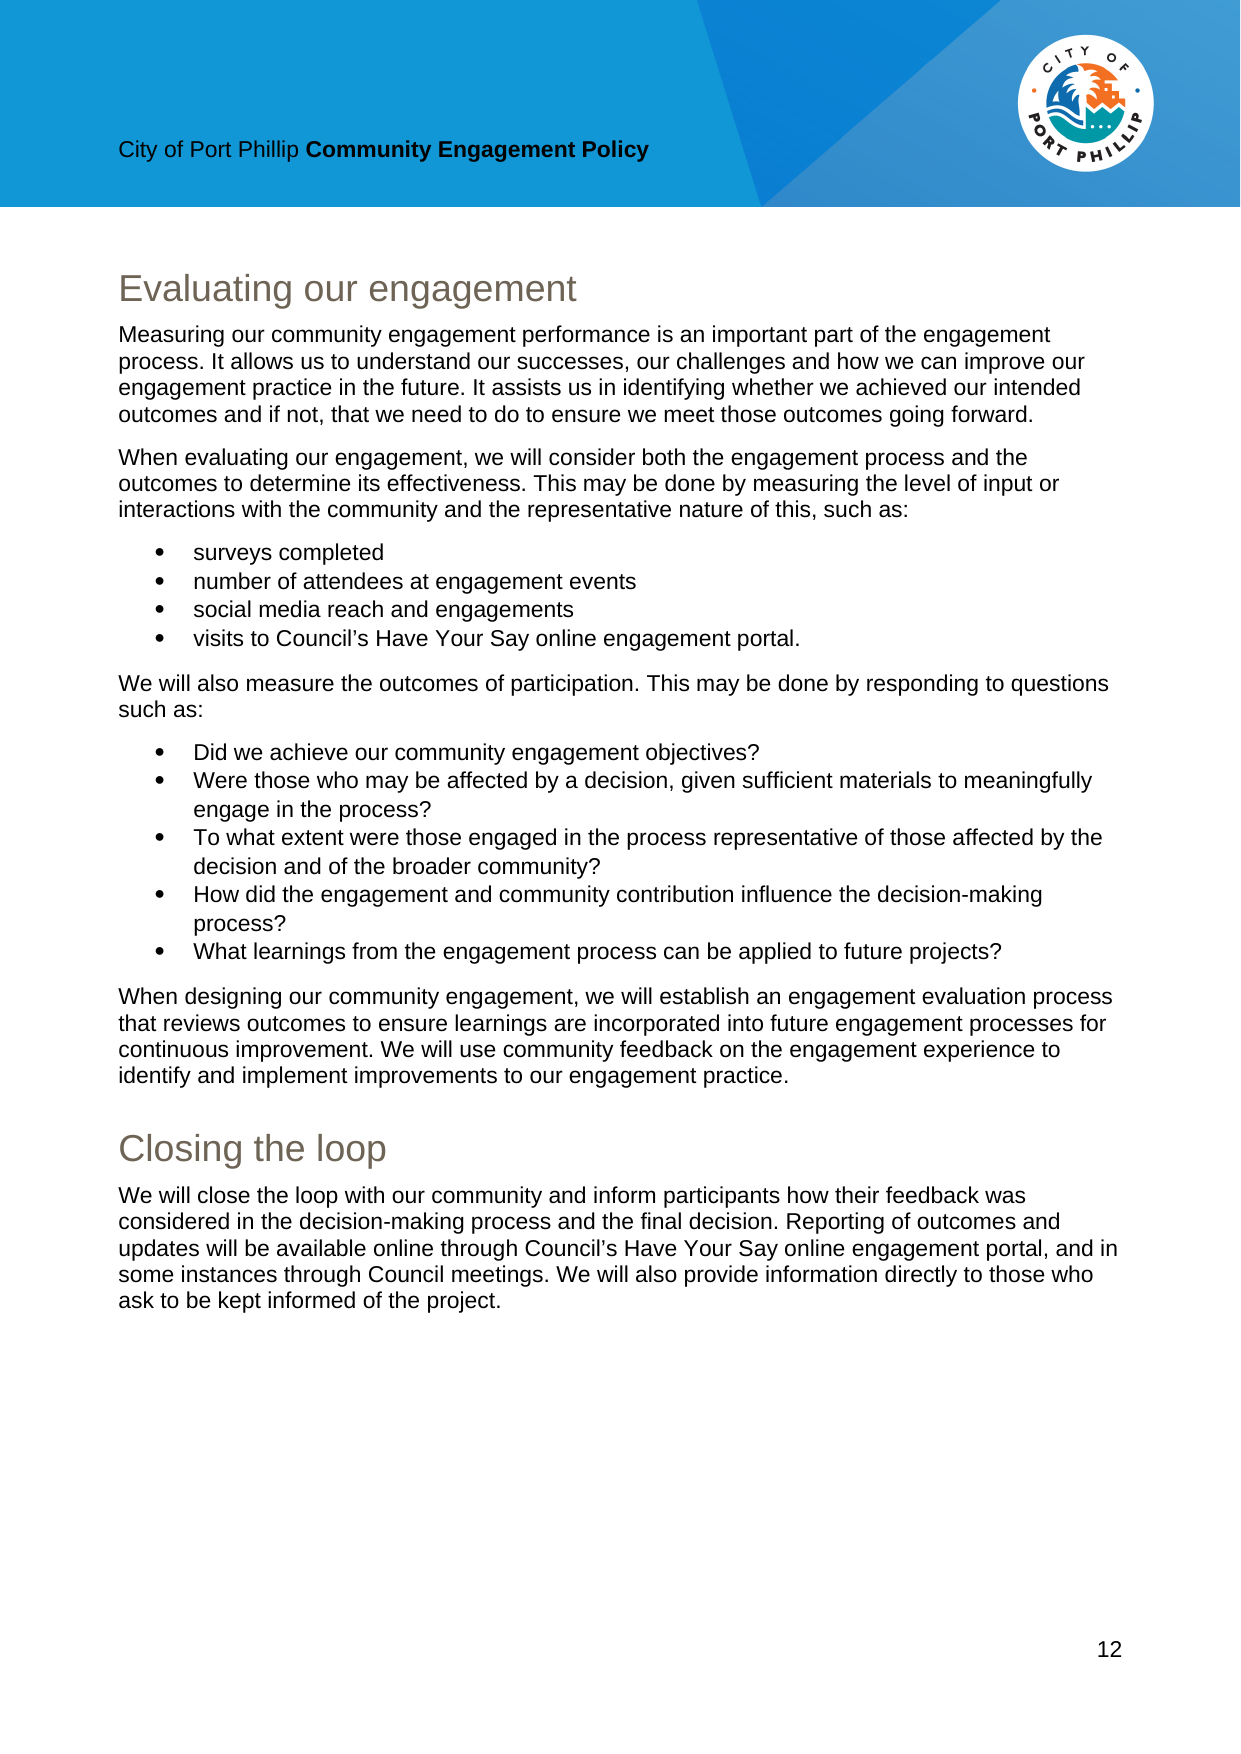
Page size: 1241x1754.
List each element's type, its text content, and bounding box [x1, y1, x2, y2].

text We will also measure the outcomes of participation. This may be done by responding to questions such as: [118, 670, 1122, 722]
text Measuring our community engagement performance is an important part of the engagement process. It allows us to understand our successes, our challenges and how we can improve our engagement practice in the future. It assists us in identifying whether we achieved our intended outcomes and if not, that we need to do to ensure we meet those outcomes going forward. [118, 321, 1122, 427]
list Were those who may be affected by a decision, given sufficient materials to meaningfully engage in the process? [156, 767, 1122, 822]
list Did we achieve our community engagement objectives? [156, 739, 1122, 765]
subtitle Closing the loop [118, 1126, 1122, 1169]
subtitle Evaluating our engagement [118, 266, 1122, 309]
list surveys completed [156, 539, 1122, 566]
text When designing our community engagement, we will establish an engagement evaluation process that reviews outcomes to ensure learnings are incorporated into future engagement processes for continuous improvement. We will use community feedback on the engagement experience to identify and implement improvements to our engagement practice. [118, 983, 1122, 1089]
list What learnings from the engagement process can be applied to future projects? [156, 938, 1122, 964]
picture [698, 0, 1241, 207]
list social media reach and engagements [156, 596, 1122, 622]
list number of attendees at engagement events [156, 568, 1122, 594]
list To what extent were those engaged in the process representative of those affected by the decision and of the broader community? [156, 824, 1122, 879]
text When evaluating our engagement, we will consider both the engagement process and the outcomes to determine its effectiveness. This may be done by measuring the level of input or interactions with the community and the representative nature of this, such as: [118, 443, 1122, 523]
list visits to Council’s Have Your Say online engagement portal. [156, 624, 1122, 651]
list How did the engagement and community contribution influence the decision-making process? [156, 881, 1122, 936]
text We will close the loop with our community and inform participants how their feedback was considered in the decision-making process and the final decision. Reporting of outcomes and updates will be available online through Council’s Have Your Say online engagement portal, and in some instances through Council meetings. We will also provide information directly to those who ask to be kept informed of the project. [118, 1182, 1122, 1313]
